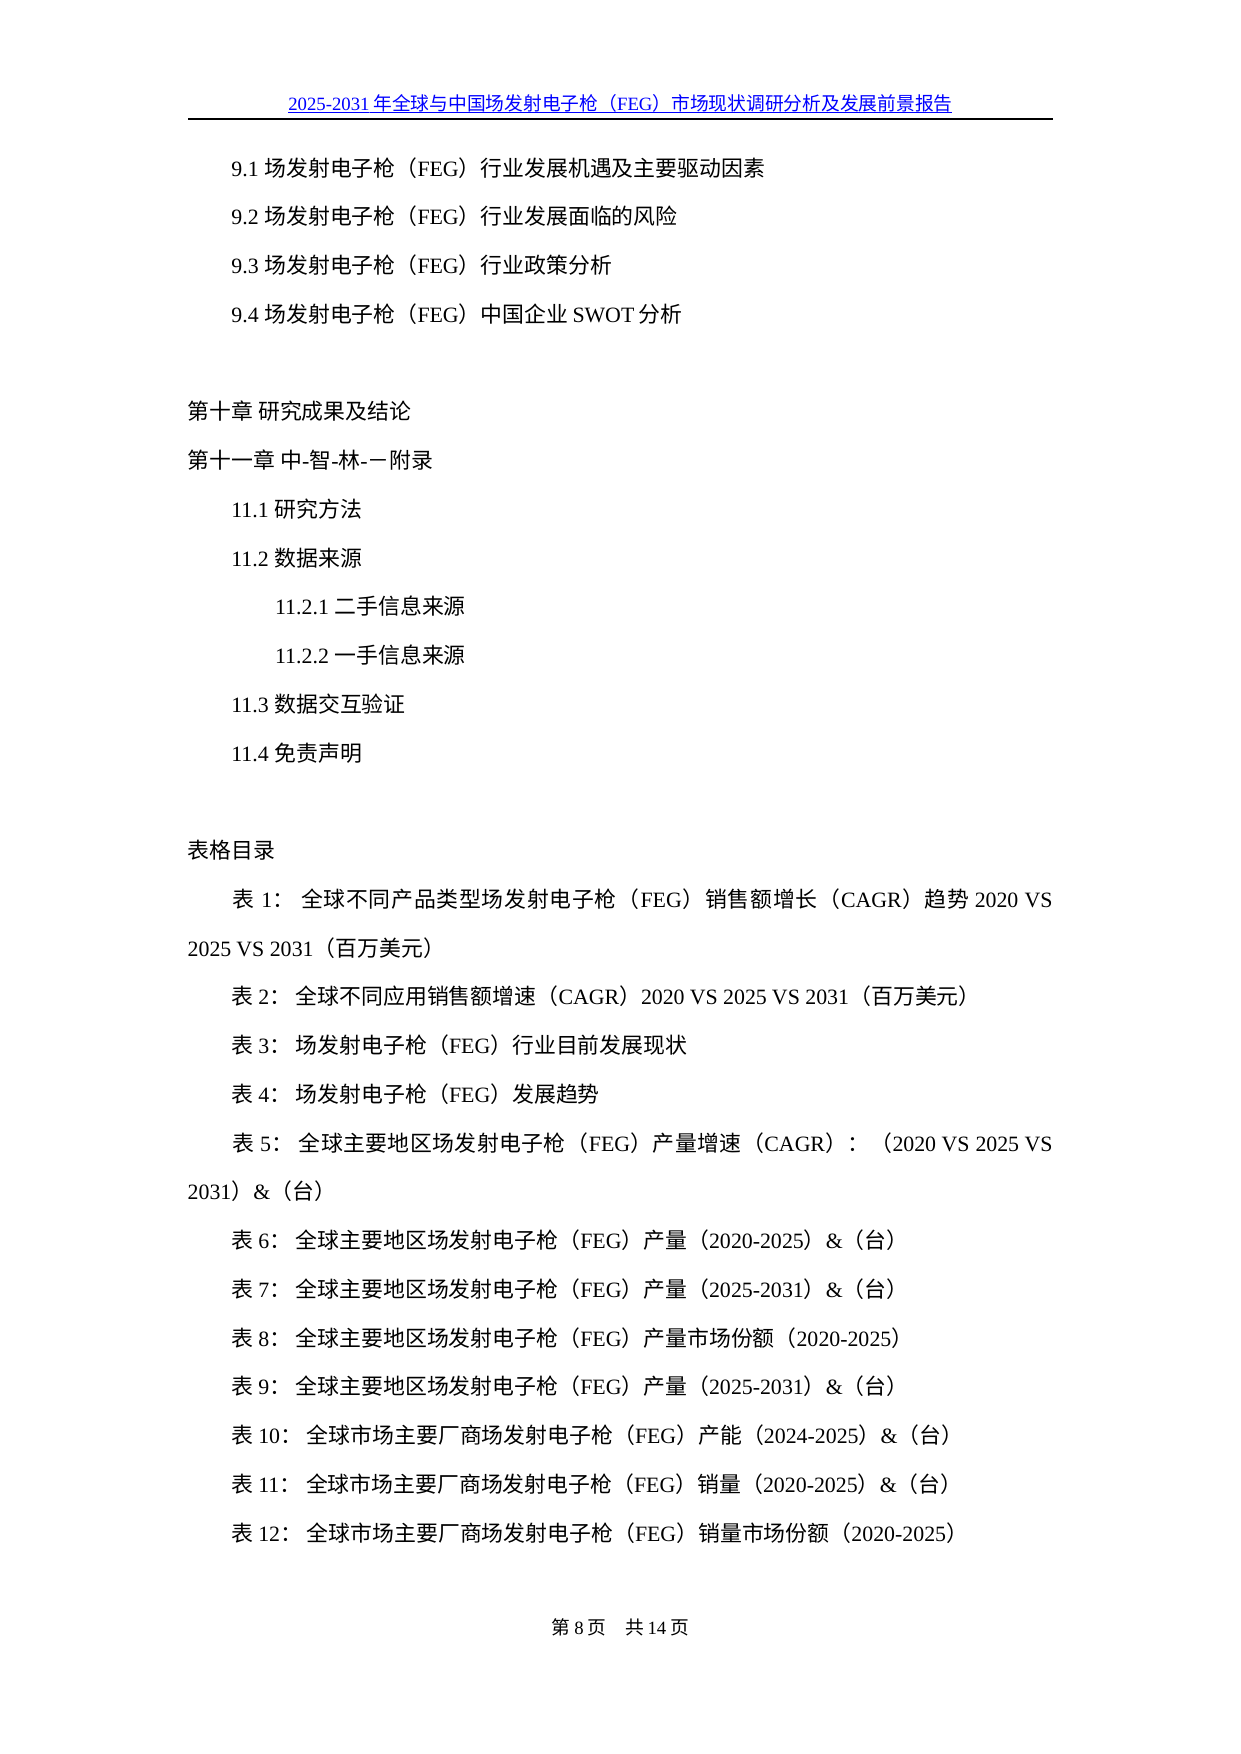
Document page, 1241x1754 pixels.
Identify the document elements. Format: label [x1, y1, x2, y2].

text [187, 150, 1053, 1548]
